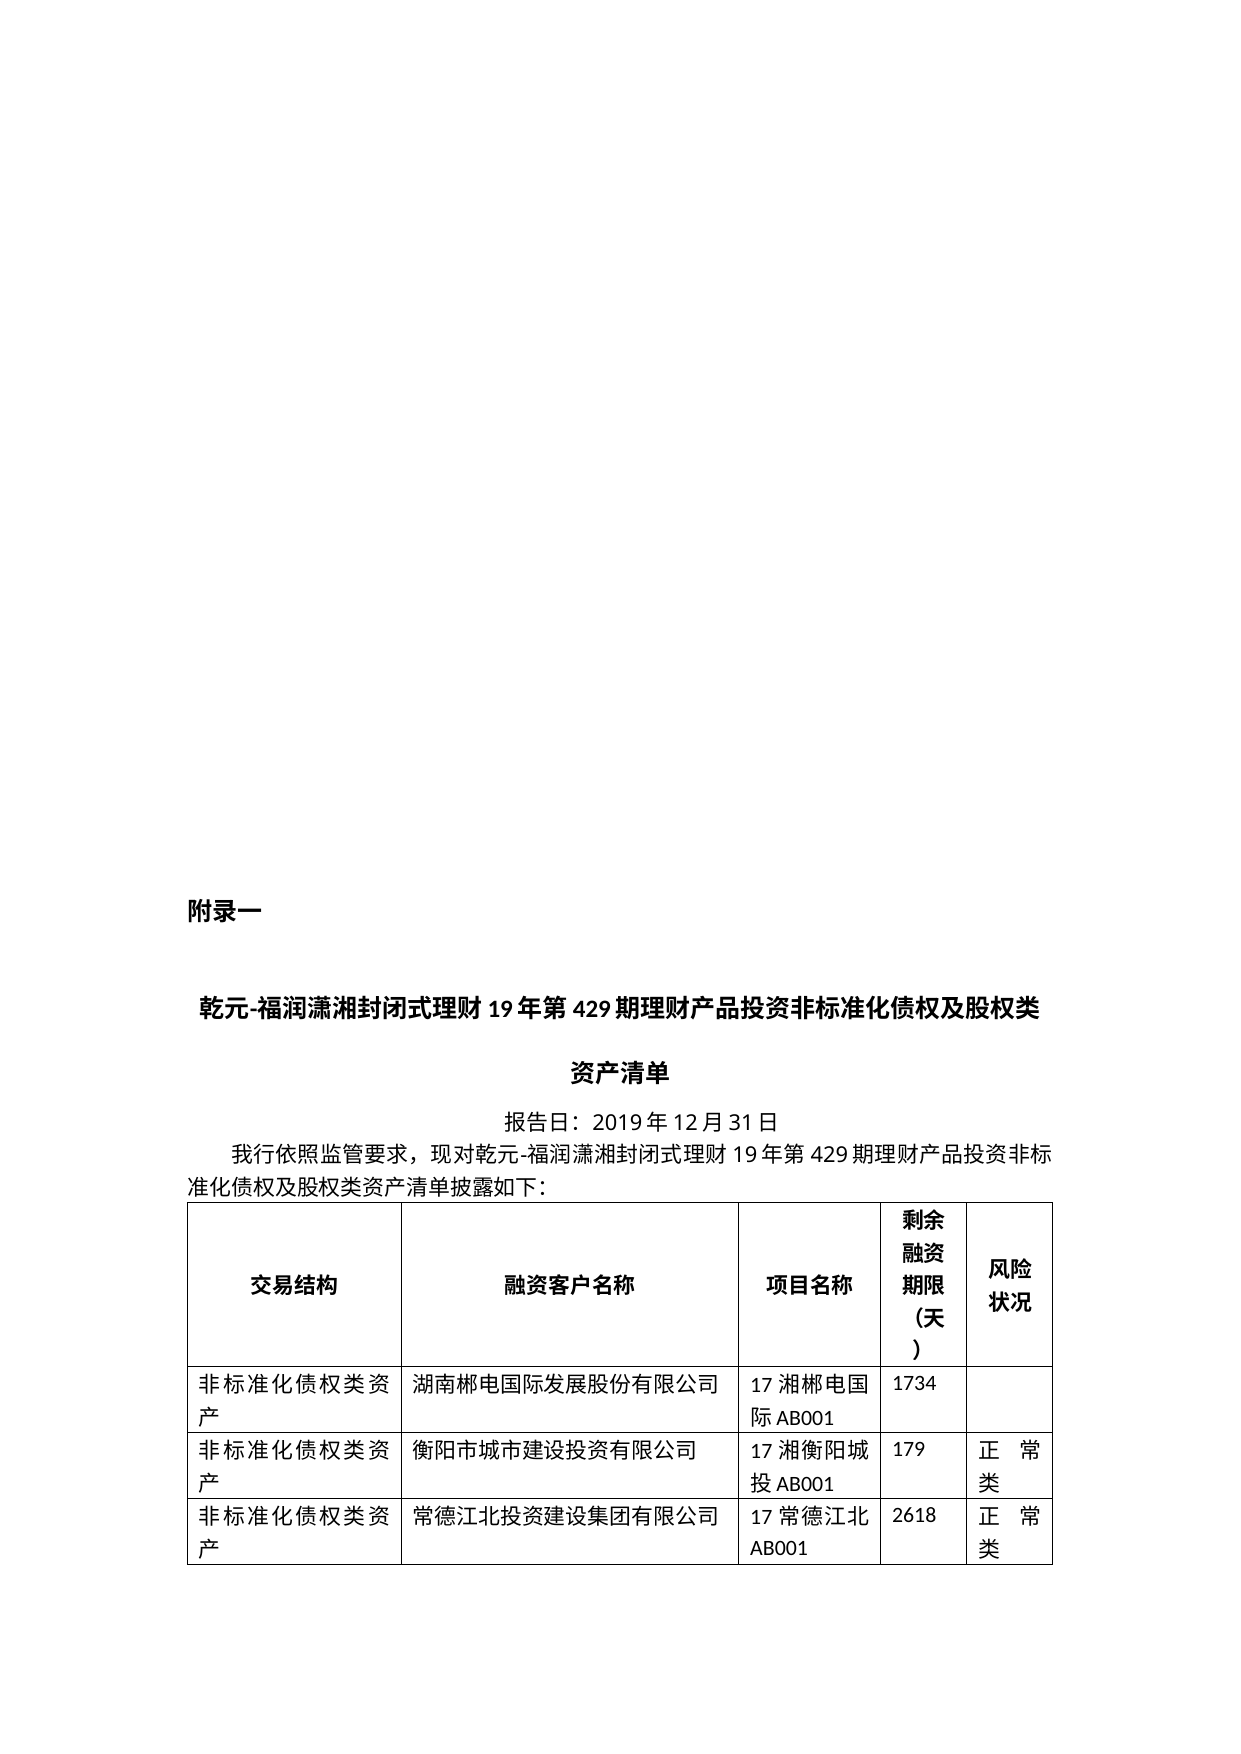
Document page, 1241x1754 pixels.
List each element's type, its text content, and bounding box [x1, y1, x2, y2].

table_cell 非标准化债权类资产 [188, 1367, 401, 1432]
text 报告日：2019年12月31日 [187, 1104, 1053, 1137]
table_cell 非标准化债权类资产 [188, 1433, 401, 1498]
table_cell 179 [881, 1433, 966, 1498]
table_cell 17湘衡阳城投AB001 [739, 1433, 880, 1498]
text 我行依照监管要求，现对乾元-福润潇湘封闭式理财19年第429期理财产品投资非标准化债权及股权类资产清单披露如下： [187, 1137, 1053, 1202]
table_cell [967, 1367, 1052, 1432]
table_header 交易结构 [188, 1203, 401, 1366]
table_header 融资客户名称 [402, 1203, 738, 1366]
table_cell 正常类 [967, 1499, 1052, 1564]
table_cell 衡阳市城市建设投资有限公司 [402, 1433, 738, 1498]
table_header 剩余融资期限（天） [881, 1203, 966, 1366]
table_cell 湖南郴电国际发展股份有限公司 [402, 1367, 738, 1432]
table_cell 17湘郴电国际AB001 [739, 1367, 880, 1432]
text 乾元-福润潇湘封闭式理财19年第429期理财产品投资非标准化债权及股权类资产清单 [187, 974, 1053, 1104]
table_cell 17常德江北AB001 [739, 1499, 880, 1564]
table_cell 1734 [881, 1367, 966, 1432]
table_header 项目名称 [739, 1203, 880, 1366]
text 附录一 [187, 877, 1053, 942]
table_cell 2618 [881, 1499, 966, 1564]
table_header 风险状况 [967, 1203, 1052, 1366]
table_cell 常德江北投资建设集团有限公司 [402, 1499, 738, 1564]
table_cell 正常类 [967, 1433, 1052, 1498]
table_cell 非标准化债权类资产 [188, 1499, 401, 1564]
